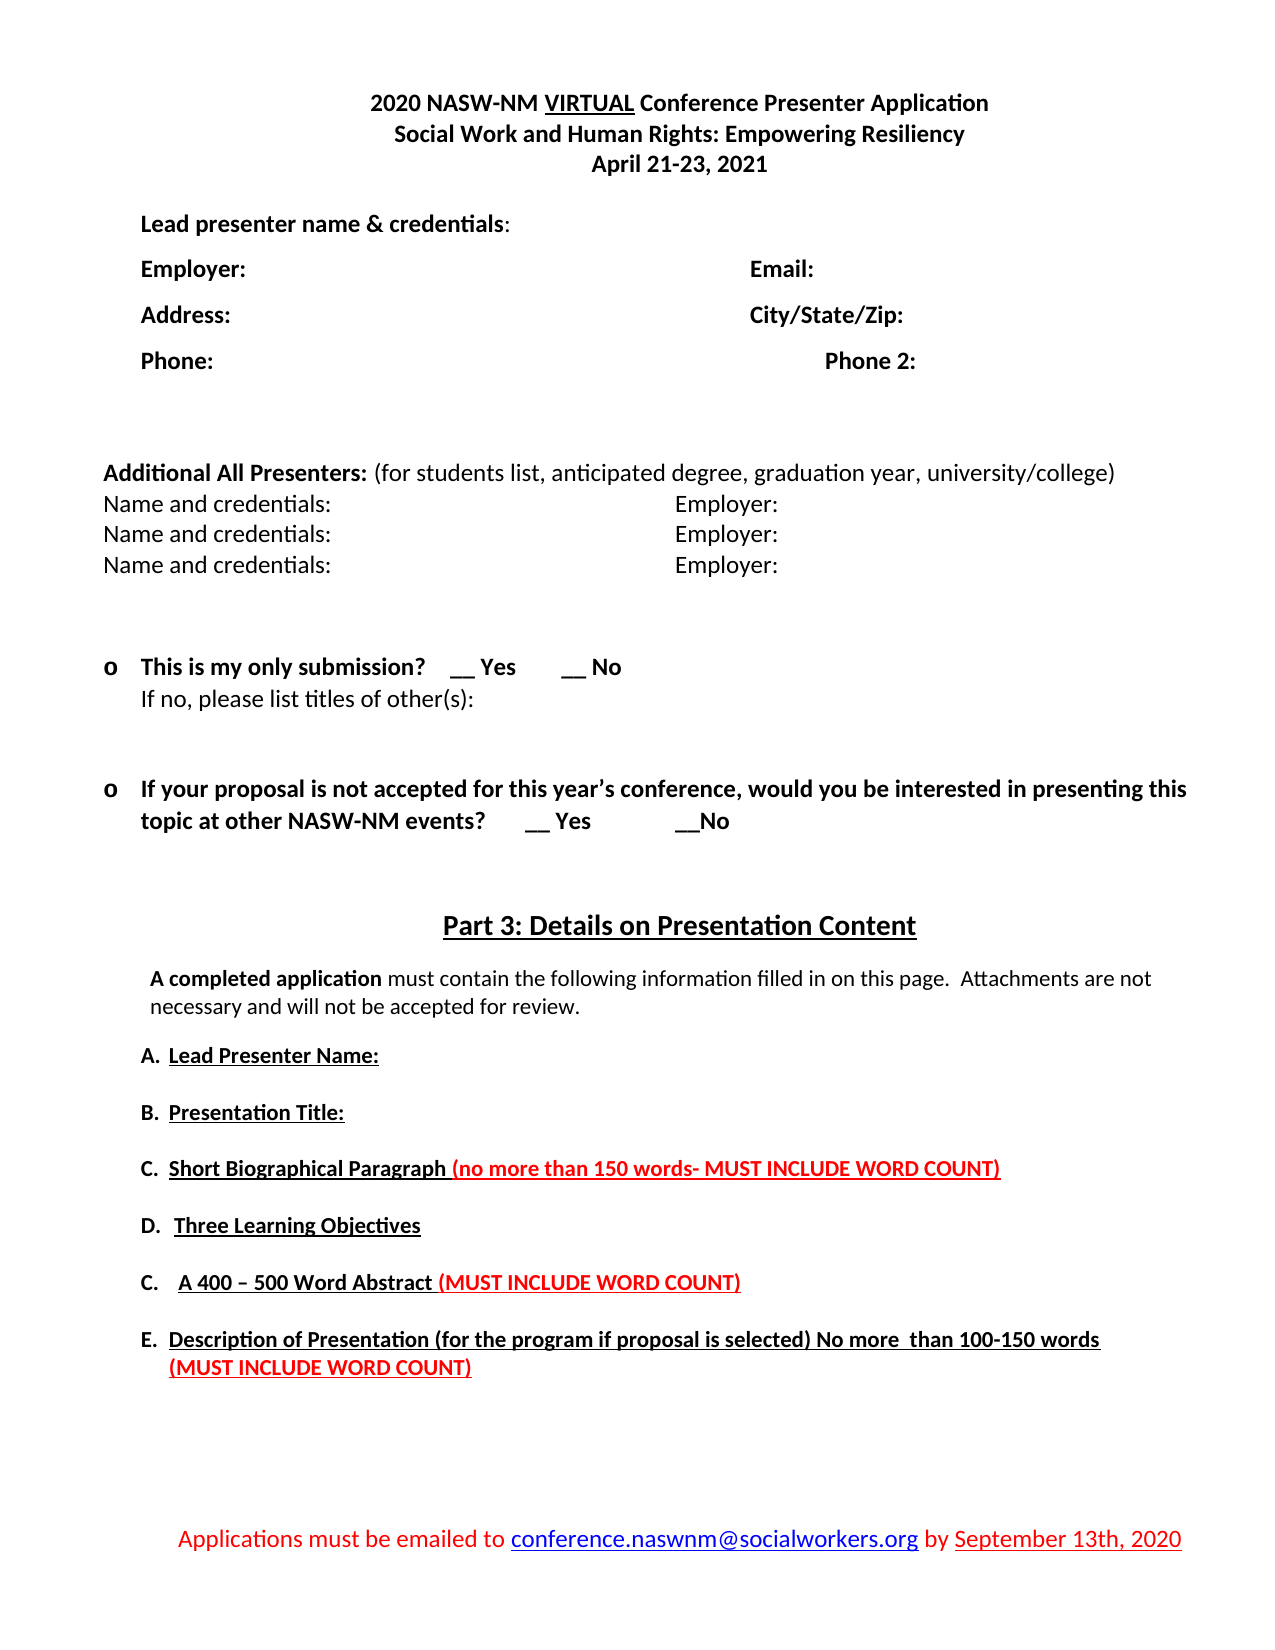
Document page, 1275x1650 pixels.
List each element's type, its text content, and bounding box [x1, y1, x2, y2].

list Lead presenter name & credentials: Employer: Email: Address: City/State/Zip: Phone: Phone 2: [141, 208, 1209, 375]
list Description of Presentation (for the program if proposal is selected) No more than 100-150 words (MUST INCLUDE WORD COUNT) [141, 1325, 1209, 1381]
list This is my only submission? __ Yes __ No [103, 651, 1209, 683]
list If no, please list titles of other(s): [141, 683, 1209, 773]
text A completed application must contain the following information filled in on this page. Attachments are not necessary and will not be accepted for review. [150, 964, 1209, 1020]
list Three Learning Objectives [141, 1211, 1209, 1268]
list Lead Presenter Name: [141, 1041, 1209, 1098]
list Short Biographical Paragraph (no more than 150 words- MUST INCLUDE WORD COUNT) [141, 1154, 1209, 1211]
text Part 3: Details on Presentation Content [150, 907, 1209, 943]
list A 400 – 500 Word Abstract (MUST INCLUDE WORD COUNT) [141, 1268, 1209, 1325]
text Additional All Presenters: (for students list, anticipated degree, graduation year, university/college) Name and credentials: Employer: Name and credentials: Employer: Name and credentials: Employer: [103, 457, 1209, 579]
list If your proposal is not accepted for this year’s conference, would you be interested in presenting this topic at other NASW-NM events? __ Yes __No [103, 773, 1209, 835]
list Presentation Title: [141, 1098, 1209, 1154]
